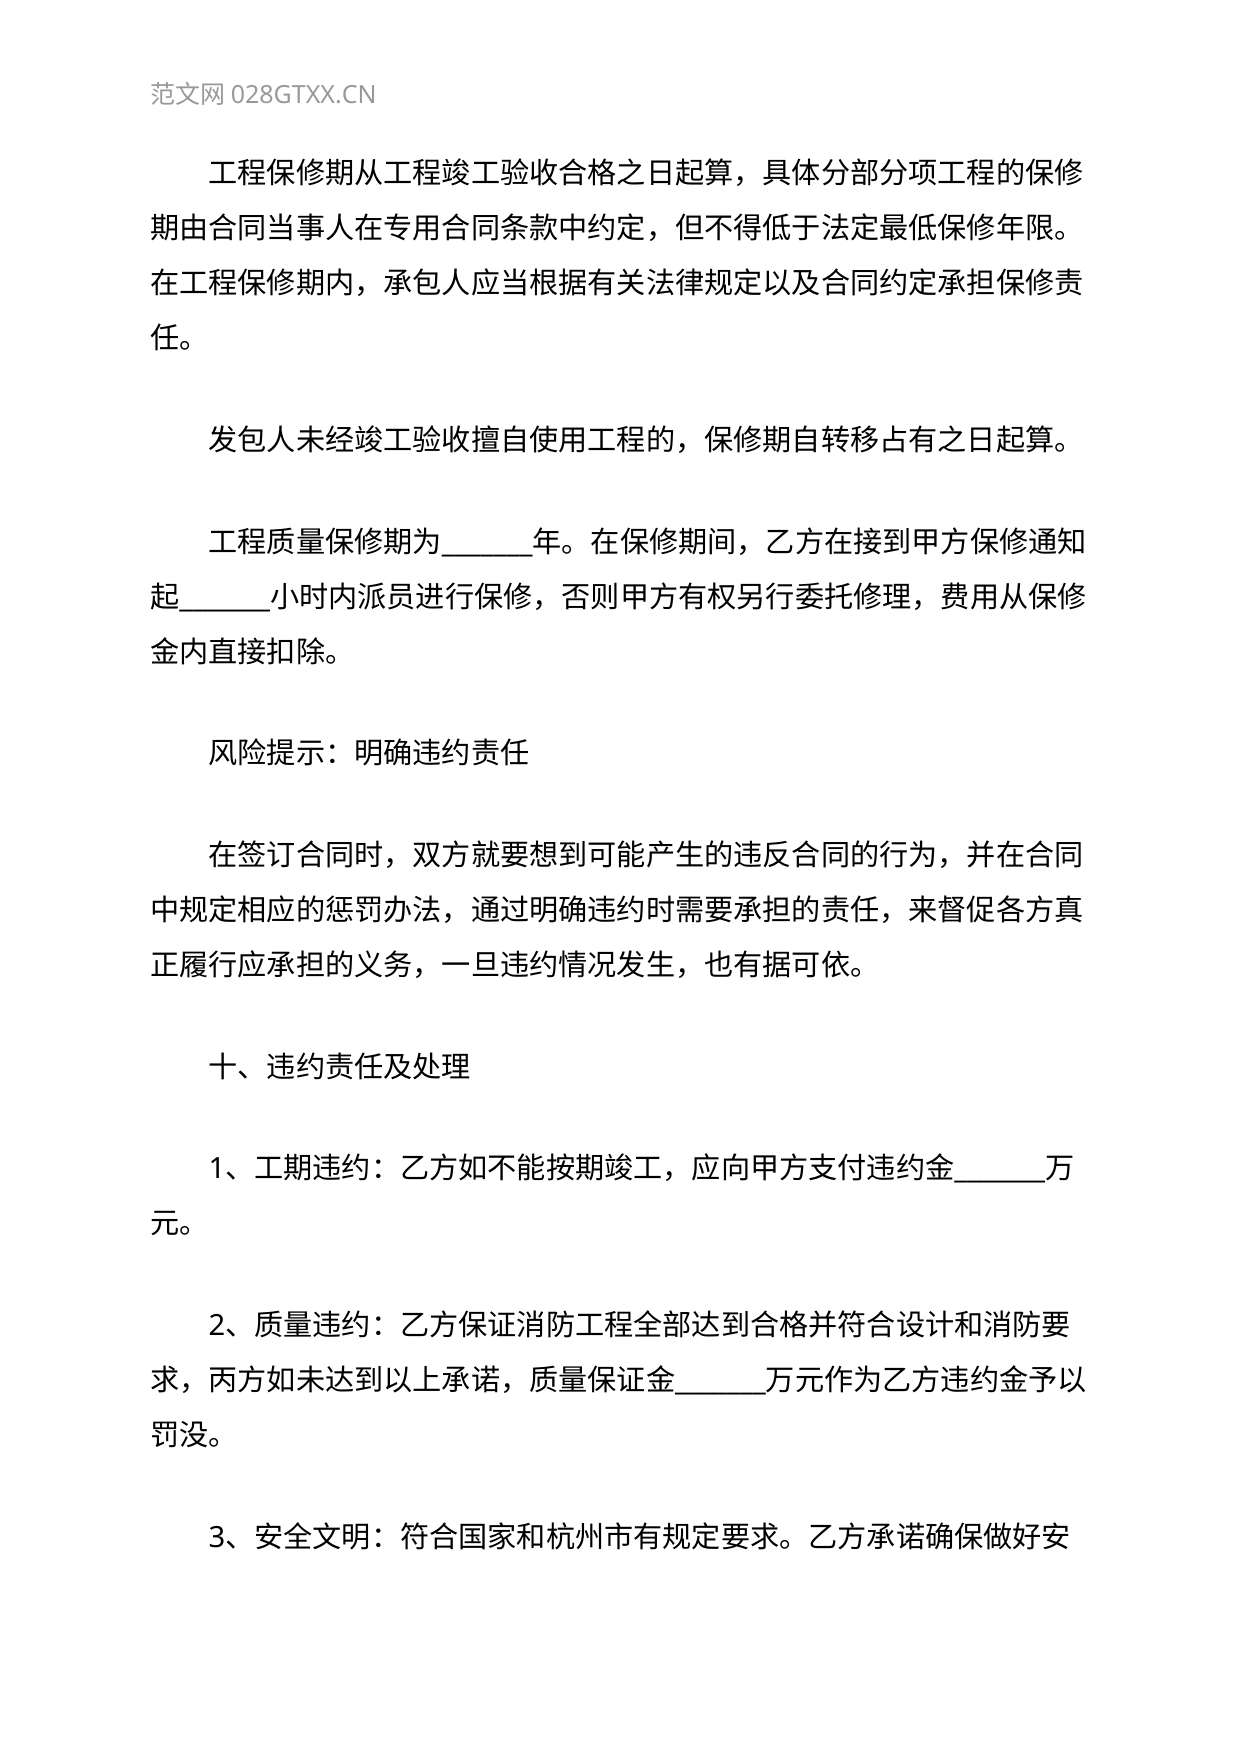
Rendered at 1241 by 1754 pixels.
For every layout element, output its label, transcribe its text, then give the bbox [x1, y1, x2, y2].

text 工程质量保修期为_______年。在保修期间，乙方在接到甲方保修通知起_______小时内派员进行保修，否则甲方有权另行委托修理，费用从保修金内直接扣除。 [150, 518, 1090, 671]
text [150, 1514, 1090, 1556]
text 1、工期违约：乙方如不能按期竣工，应向甲方支付违约金_______万元。 [150, 1145, 1090, 1242]
text 在签订合同时，双方就要想到可能产生的违反合同的行为，并在合同中规定相应的惩罚办法，通过明确违约时需要承担的责任，来督促各方真正履行应承担的义务，一旦违约情况发生，也有据可依。 [150, 832, 1090, 984]
text 2、质量违约：乙方保证消防工程全部达到合格并符合设计和消防要求，丙方如未达到以上承诺，质量保证金_______万元作为乙方违约金予以罚没。 [150, 1302, 1090, 1454]
text 发包人未经竣工验收擅自使用工程的，保修期自转移占有之日起算。 [150, 416, 1090, 459]
text 工程保修期从工程竣工验收合格之日起算，具体分部分项工程的保修期由合同当事人在专用合同条款中约定，但不得低于法定最低保修年限。在工程保修期内，承包人应当根据有关法律规定以及合同约定承担保修责任。 [150, 150, 1090, 357]
text 风险提示：明确违约责任 [150, 730, 1090, 772]
text 十、违约责任及处理 [150, 1043, 1090, 1086]
